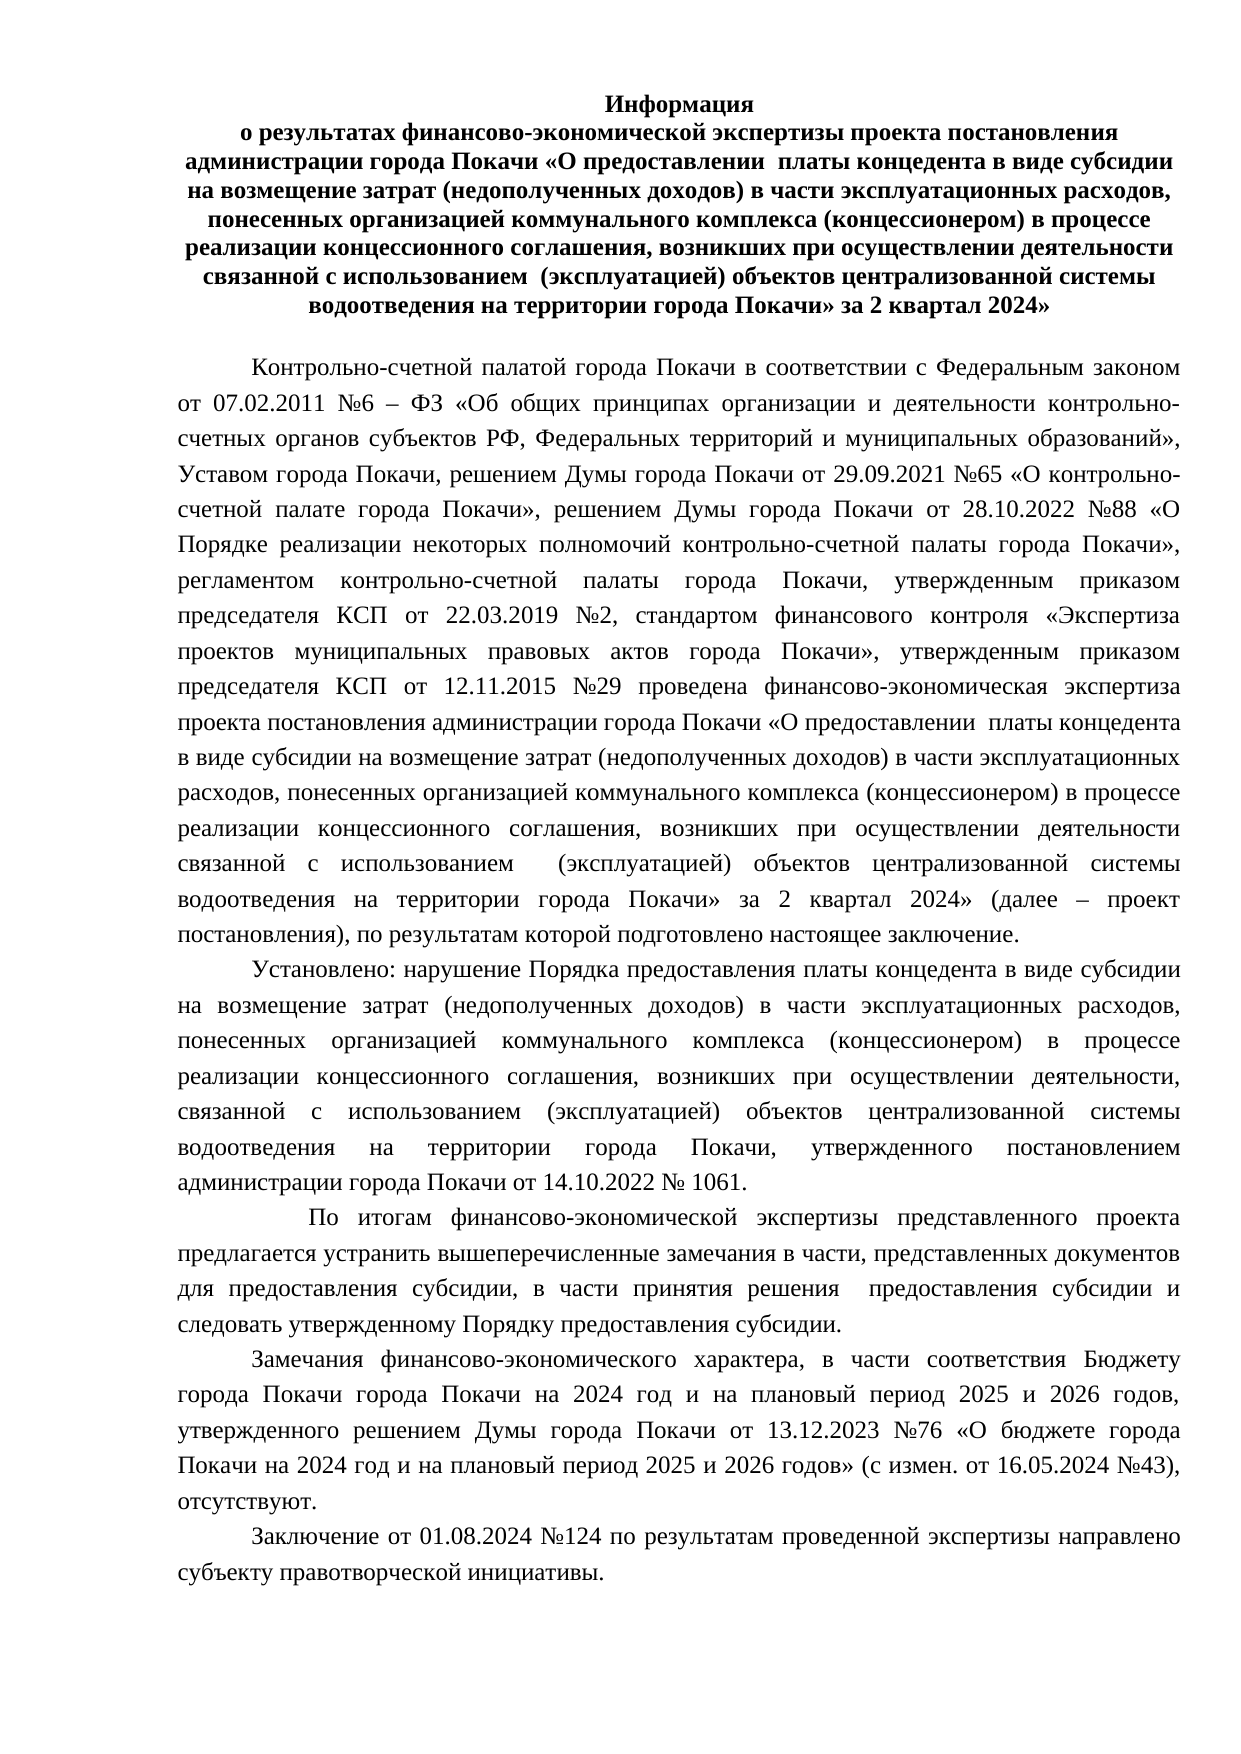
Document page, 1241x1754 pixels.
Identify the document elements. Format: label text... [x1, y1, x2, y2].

text По итогам финансово-экономической экспертизы представленного проекта предлагается устранить вышеперечисленные замечания в части, представленных документов для предоставления субсидии, в части принятия решения предоставления субсидии и следовать утвержденному Порядку предоставления субсидии. [177, 1197, 1181, 1339]
text Установлено: нарушение Порядка предоставления платы концедента в виде субсидии на возмещение затрат (недополученных доходов) в части эксплуатационных расходов, понесенных организацией коммунального комплекса (концессионером) в процессе реализации концессионного соглашения, возникших при осуществлении деятельности, связанной с использованием (эксплуатацией) объектов централизованной системы водоотведения на территории города Покачи, утвержденного постановлением администрации города Покачи от 14.10.2022 № 1061. [177, 949, 1181, 1197]
text Информация [177, 89, 1181, 117]
text Контрольно-счетной палатой города Покачи в соответствии с Федеральным законом от 07.02.2011 №6 – ФЗ «Об общих принципах организации и деятельности контрольно-счетных органов субъектов РФ, Федеральных территорий и муниципальных образований», Уставом города Покачи, решением Думы города Покачи от 29.09.2021 №65 «О контрольно-счетной палате города Покачи», решением Думы города Покачи от 28.10.2022 №88 «О Порядке реализации некоторых полномочий контрольно-счетной палаты города Покачи», регламентом контрольно-счетной палаты города Покачи, утвержденным приказом председателя КСП от 22.03.2019 №2, стандартом финансового контроля «Экспертиза проектов муниципальных правовых актов города Покачи», утвержденным приказом председателя КСП от 12.11.2015 №29 проведена финансово-экономическая экспертиза проекта постановления администрации города Покачи «О предоставлении платы концедента в виде субсидии на возмещение затрат (недополученных доходов) в части эксплуатационных расходов, понесенных организацией коммунального комплекса (концессионером) в процессе реализации концессионного соглашения, возникших при осуществлении деятельности связанной с использованием (эксплуатацией) объектов централизованной системы водоотведения на территории города Покачи» за 2 квартал 2024» (далее – проект постановления), по результатам которой подготовлено настоящее заключение. [177, 347, 1181, 949]
text Замечания финансово-экономического характера, в части соответствия Бюджету города Покачи города Покачи на 2024 год и на плановый период 2025 и 2026 годов, утвержденного решением Думы города Покачи от 13.12.2023 №76 «О бюджете города Покачи на 2024 год и на плановый период 2025 и 2026 годов» (с измен. от 16.05.2024 №43), отсутствуют. [177, 1339, 1181, 1516]
text Заключение от 01.08.2024 №124 по результатам проведенной экспертизы направлено субъекту правотворческой инициативы. [177, 1516, 1181, 1587]
text о результатах финансово-экономической экспертизы проекта постановления администрации города Покачи «О предоставлении платы концедента в виде субсидии на возмещение затрат (недополученных доходов) в части эксплуатационных расходов, понесенных организацией коммунального комплекса (концессионером) в процессе реализации концессионного соглашения, возникших при осуществлении деятельности связанной с использованием (эксплуатацией) объектов централизованной системы водоотведения на территории города Покачи» за 2 квартал 2024» [177, 117, 1181, 319]
